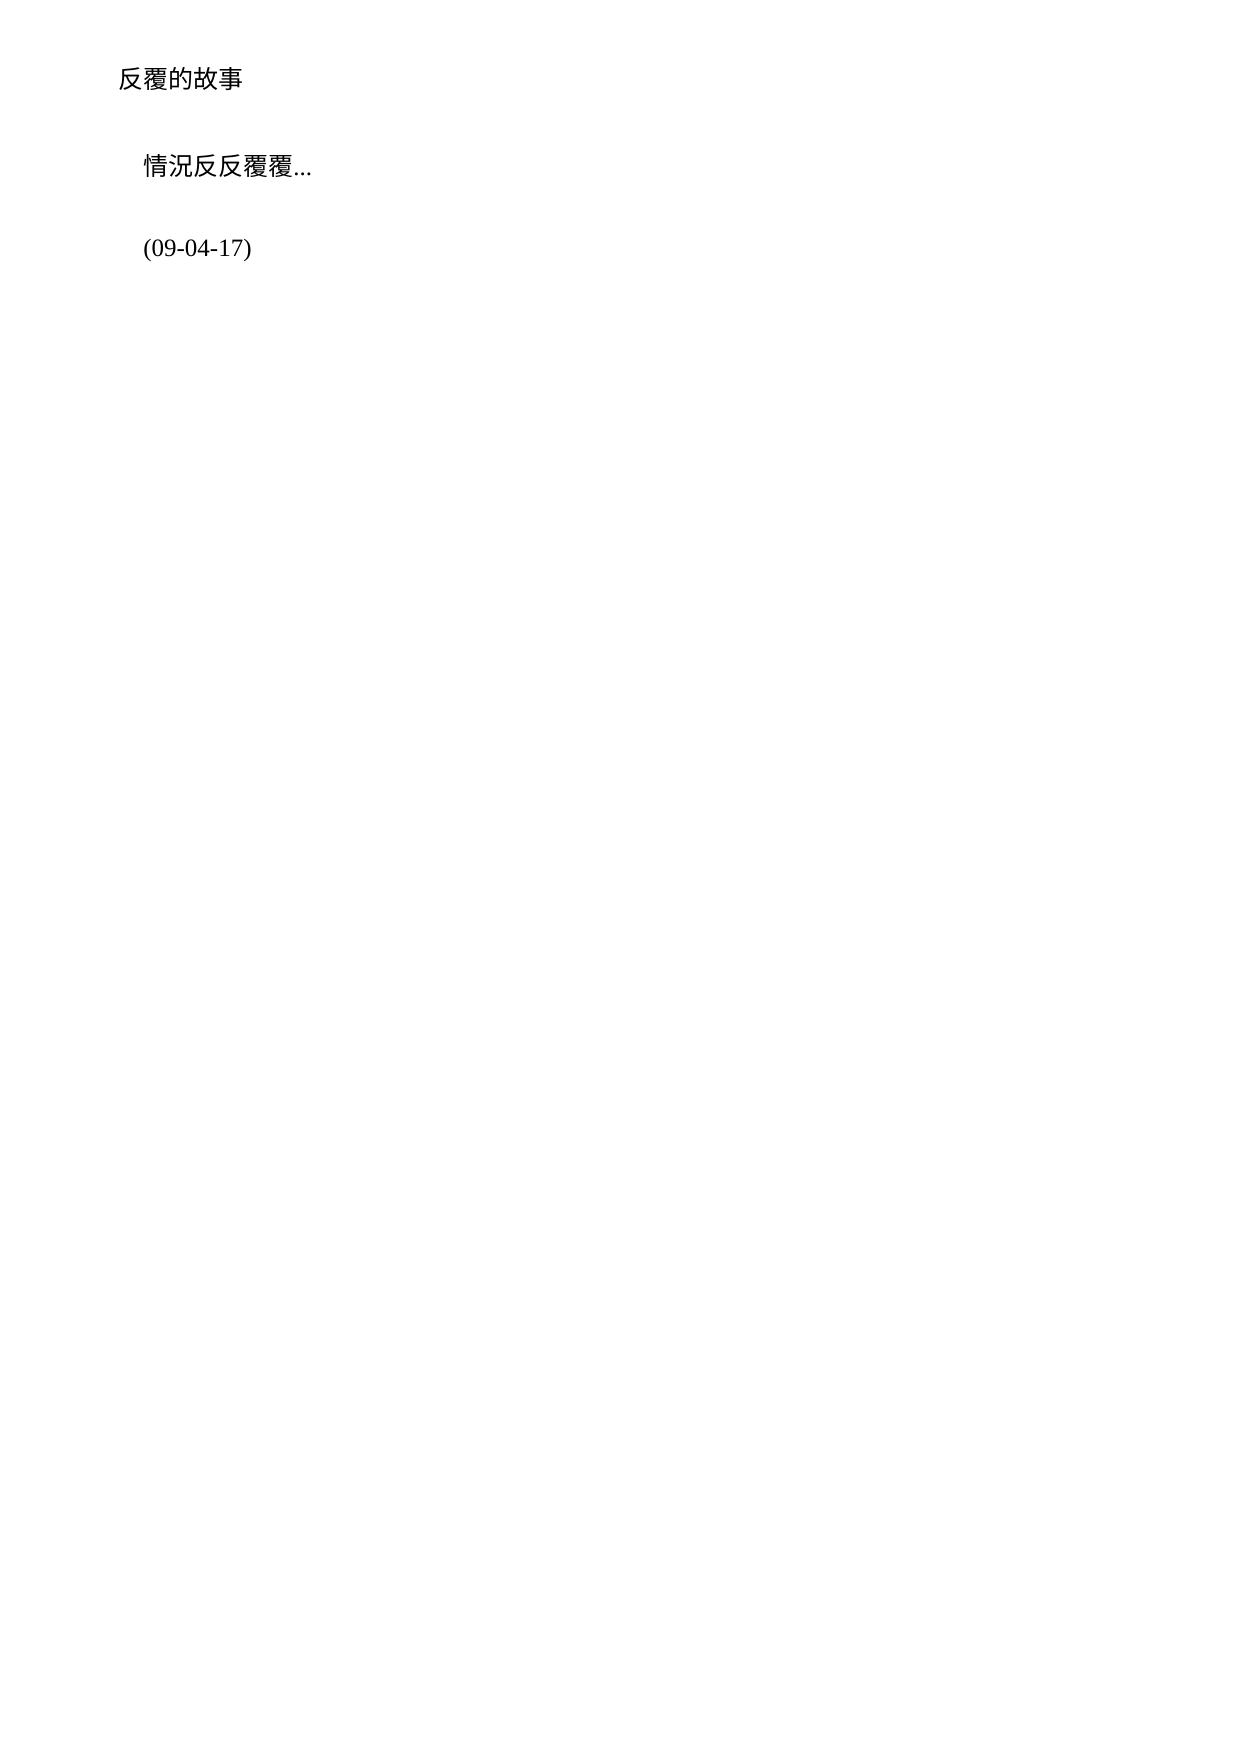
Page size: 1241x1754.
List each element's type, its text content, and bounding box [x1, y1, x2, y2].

text 情況反反覆覆... [118, 146, 1181, 182]
text 反覆的故事 [118, 59, 1181, 95]
text (09-04-17) [118, 233, 1181, 262]
